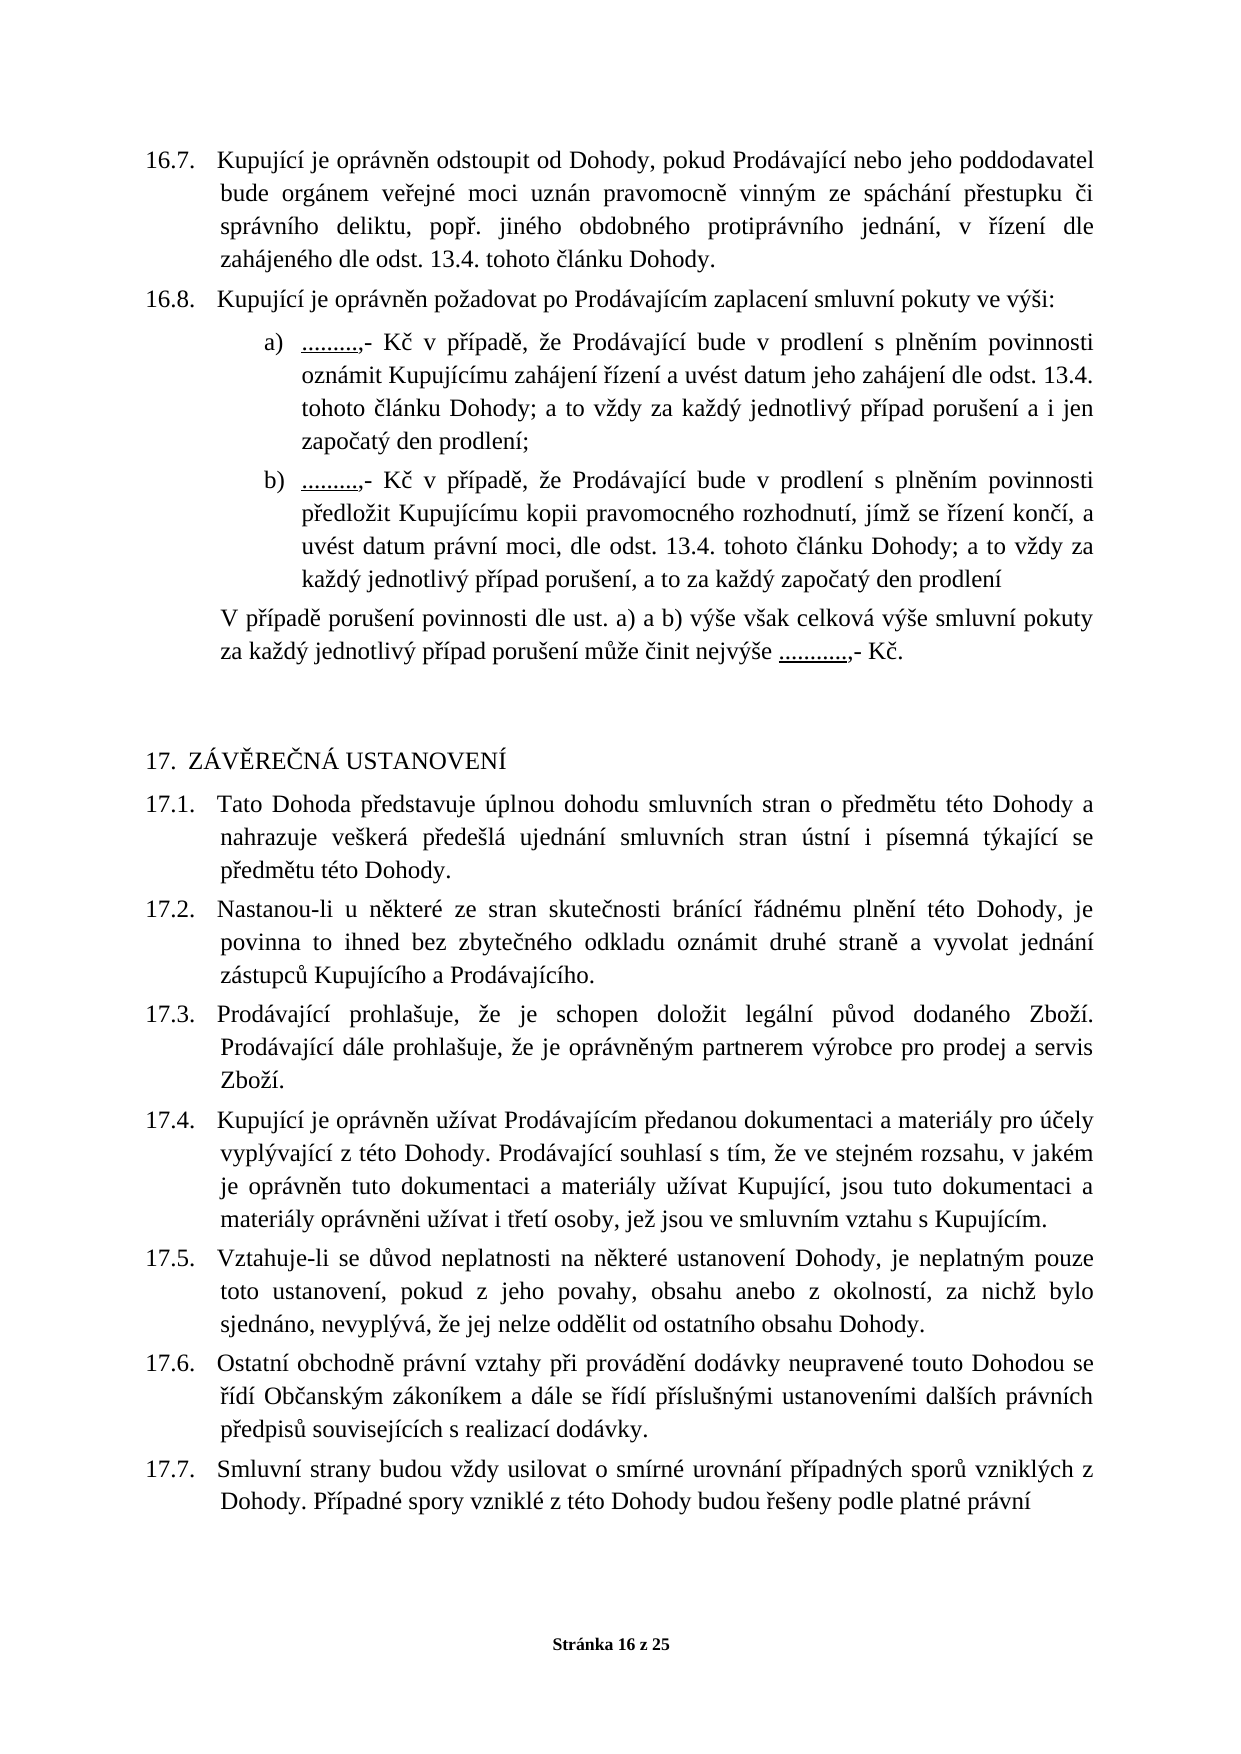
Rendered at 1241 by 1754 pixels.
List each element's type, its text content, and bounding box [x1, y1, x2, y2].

list Nastanou-li u některé ze stran skutečnosti bránící řádnému plnění této Dohody, je povinna to ihned bez zbytečného odkladu oznámit druhé straně a vyvolat jednání zástupců Kupujícího a Prodávajícího. [145, 891, 1095, 990]
list .........,- Kč v případě, že Prodávající bude v prodlení s plněním povinnosti oznámit Kupujícímu zahájení řízení a uvést datum jeho zahájení dle odst. 13.4. tohoto článku Dohody; a to vždy za každý jednotlivý případ porušení a i jen započatý den prodlení; [264, 324, 1095, 456]
list Smluvní strany budou vždy usilovat o smírné urovnání případných sporů vzniklých z Dohody. Případné spory vzniklé z této Dohody budou řešeny podle platné právní [145, 1451, 1095, 1516]
list Vztahuje-li se důvod neplatnosti na některé ustanovení Dohody, je neplatným pouze toto ustanovení, pokud z jeho povahy, obsahu anebo z okolností, za nichž bylo sjednáno, nevyplývá, že jej nelze oddělit od ostatního obsahu Dohody. [145, 1240, 1095, 1339]
list Kupující je oprávněn odstoupit od Dohody, pokud Prodávající nebo jeho poddodavatel bude orgánem veřejné moci uznán pravomocně vinným ze spáchání přestupku či správního deliktu, popř. jiného obdobného protiprávního jednání, v řízení dle zahájeného dle odst. 13.4. tohoto článku Dohody. [145, 142, 1095, 274]
text Stránka 16 z 25 [552, 1637, 670, 1654]
list ZÁVĚREČNÁ USTANOVENÍ [145, 749, 1095, 774]
list .........,- Kč v případě, že Prodávající bude v prodlení s plněním povinnosti předložit Kupujícímu kopii pravomocného rozhodnutí, jímž se řízení končí, a uvést datum právní moci, dle odst. 13.4. tohoto článku Dohody; a to vždy za každý jednotlivý případ porušení, a to za každý započatý den prodlení [264, 462, 1095, 594]
list Prodávající prohlašuje, že je schopen doložit legální původ dodaného Zboží. Prodávající dále prohlašuje, že je oprávněným partnerem výrobce pro prodej a servis Zboží. [145, 996, 1095, 1095]
text V případě porušení povinnosti dle ust. a) a b) výše však celková výše smluvní pokuty za každý jednotlivý případ porušení může činit nejvýše ...........,- Kč. [220, 600, 1095, 666]
list Kupující je oprávněn požadovat po Prodávajícím zaplacení smluvní pokuty ve výši: [145, 287, 1095, 312]
list Ostatní obchodně právní vztahy při provádění dodávky neupravené touto Dohodou se řídí Občanským zákoníkem a dále se řídí příslušnými ustanoveními dalších právních předpisů souvisejících s realizací dodávky. [145, 1345, 1095, 1444]
list Tato Dohoda představuje úplnou dohodu smluvních stran o předmětu této Dohody a nahrazuje veškerá předešlá ujednání smluvních stran ústní i písemná týkající se předmětu této Dohody. [145, 786, 1095, 885]
list Kupující je oprávněn užívat Prodávajícím předanou dokumentaci a materiály pro účely vyplývající z této Dohody. Prodávající souhlasí s tím, že ve stejném rozsahu, v jakém je oprávněn tuto dokumentaci a materiály užívat Kupující, jsou tuto dokumentaci a materiály oprávněni užívat i třetí osoby, jež jsou ve smluvním vztahu s Kupujícím. [145, 1102, 1095, 1234]
